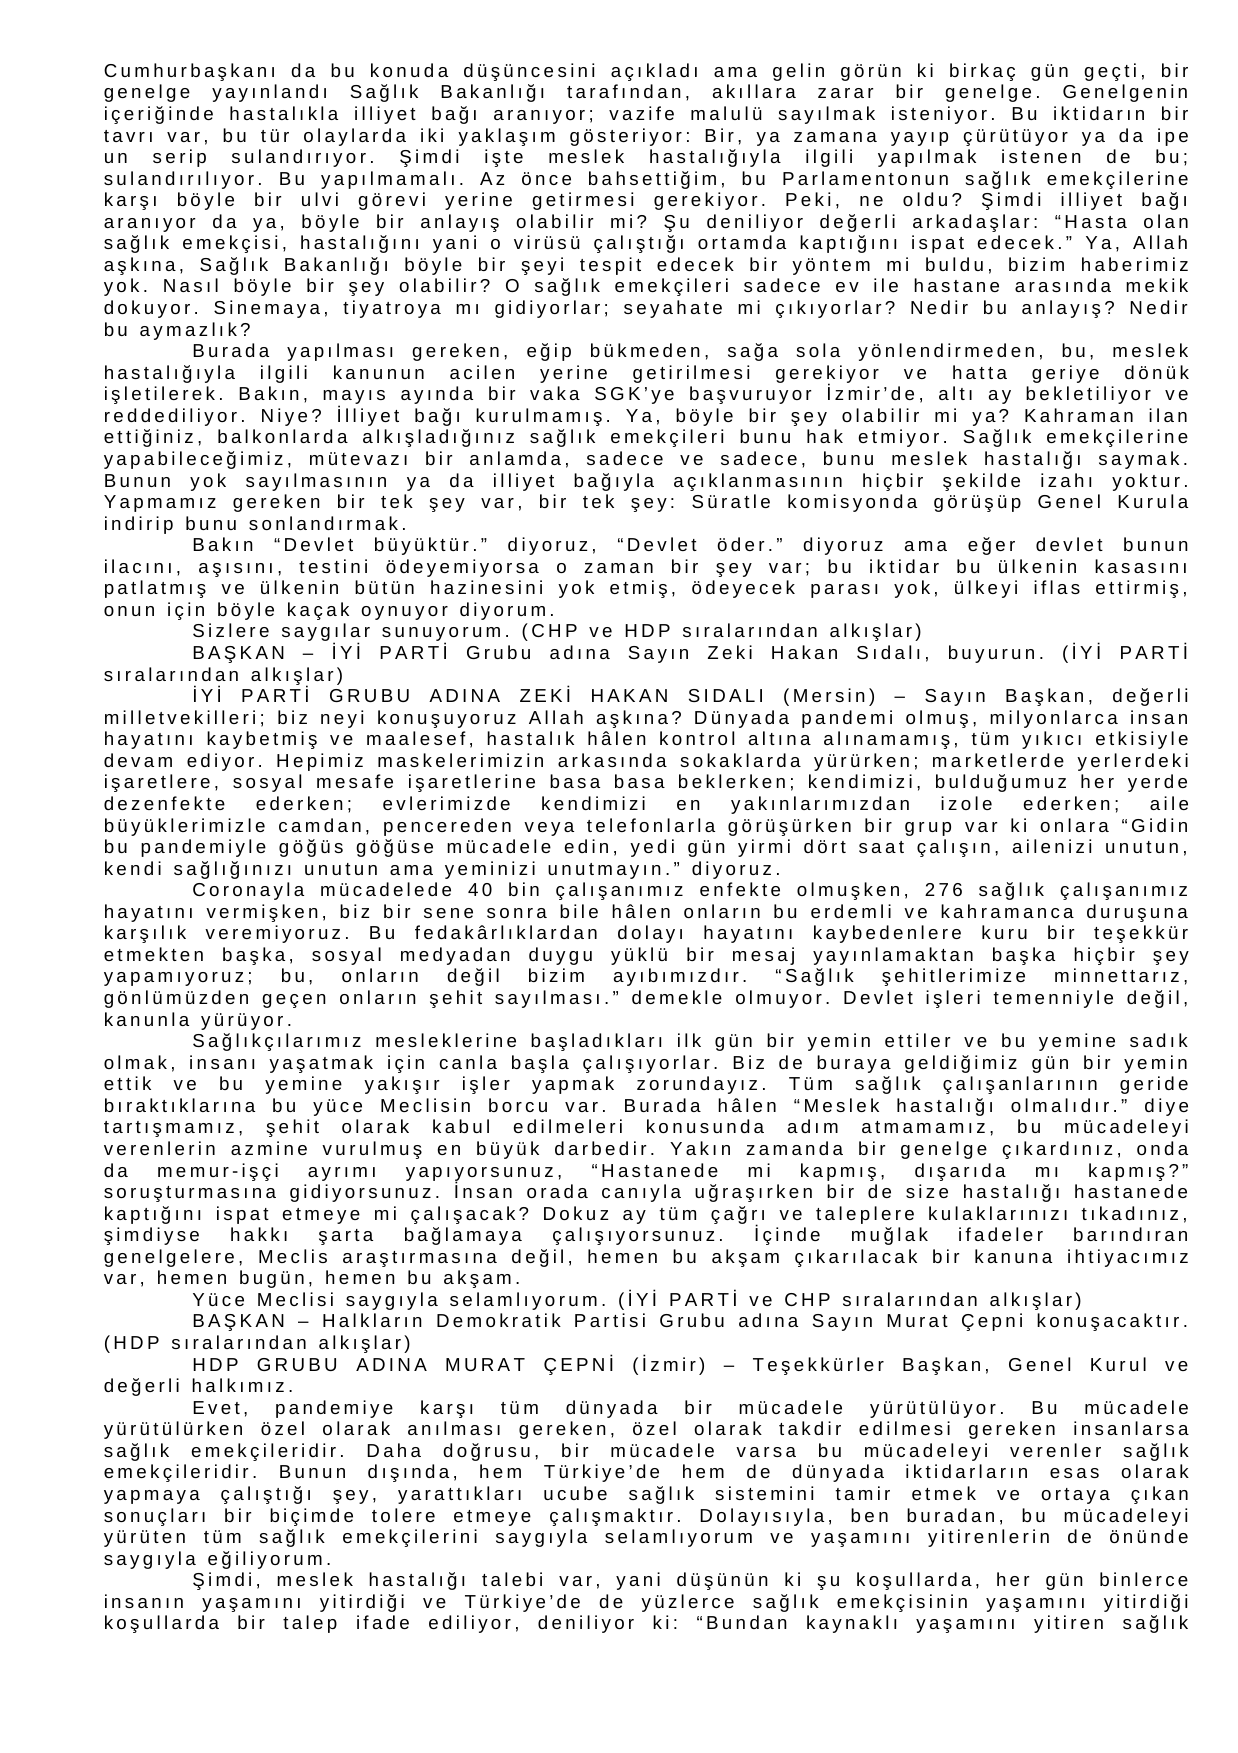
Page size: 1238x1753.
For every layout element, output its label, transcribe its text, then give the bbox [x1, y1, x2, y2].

text Bakın “Devlet büyüktür.” diyoruz, “Devlet öder.” diyoruz ama eğer devlet bunun ilacını, aşısını, testini ödeyemiyorsa o zaman bir şey var; bu iktidar bu ülkenin kasasını patlatmış ve ülkenin bütün hazinesini yok etmiş, ödeyecek parası yok, ülkeyi iflas ettirmiş, onun için böyle kaçak oynuyor diyorum. [103, 534, 1190, 620]
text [103, 60, 1190, 340]
text BAŞKAN – Halkların Demokratik Partisi Grubu adına Sayın Murat Çepni konuşacaktır. (HDP sıralarından alkışlar) [103, 1310, 1190, 1353]
text HDP GRUBU ADINA MURAT ÇEPNİ (İzmir) – Teşekkürler Başkan, Genel Kurul ve değerli halkımız. [103, 1353, 1190, 1397]
text Coronayla mücadelede 40 bin çalışanımız enfekte olmuşken, 276 sağlık çalışanımız hayatını vermişken, biz bir sene sonra bile hâlen onların bu erdemli ve kahramanca duruşuna karşılık veremiyoruz. Bu fedakârlıklardan dolayı hayatını kaybedenlere kuru bir teşekkür etmekten başka, sosyal medyadan duygu yüklü bir mesaj yayınlamaktan başka hiçbir şey yapamıyoruz; bu, onların değil bizim ayıbımızdır. “Sağlık şehitlerimize minnettarız, gönlümüzden geçen onların şehit sayılması.” demekle olmuyor. Devlet işleri temenniyle değil, kanunla yürüyor. [103, 879, 1190, 1030]
text Burada yapılması gereken, eğip bükmeden, sağa sola yönlendirmeden, bu, meslek hastalığıyla ilgili kanunun acilen yerine getirilmesi gerekiyor ve hatta geriye dönük işletilerek. Bakın, mayıs ayında bir vaka SGK’ye başvuruyor İzmir’de, altı ay bekletiliyor ve reddediliyor. Niye? İlliyet bağı kurulmamış. Ya, böyle bir şey olabilir mi ya? Kahraman ilan ettiğiniz, balkonlarda alkışladığınız sağlık emekçileri bunu hak etmiyor. Sağlık emekçilerine yapabileceğimiz, mütevazı bir anlamda, sadece ve sadece, bunu meslek hastalığı saymak. Bunun yok sayılmasının ya da illiyet bağıyla açıklanmasının hiçbir şekilde izahı yoktur. Yapmamız gereken bir tek şey var, bir tek şey: Süratle komisyonda görüşüp Genel Kurula indirip bunu sonlandırmak. [103, 340, 1190, 534]
text Yüce Meclisi saygıyla selamlıyorum. (İYİ PARTİ ve CHP sıralarından alkışlar) [103, 1289, 1190, 1310]
text BAŞKAN – İYİ PARTİ Grubu adına Sayın Zeki Hakan Sıdalı, buyurun. (İYİ PARTİ sıralarından alkışlar) [103, 642, 1190, 685]
text Sizlere saygılar sunuyorum. (CHP ve HDP sıralarından alkışlar) [103, 620, 1190, 642]
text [103, 1569, 1190, 1634]
text İYİ PARTİ GRUBU ADINA ZEKİ HAKAN SIDALI (Mersin) – Sayın Başkan, değerli milletvekilleri; biz neyi konuşuyoruz Allah aşkına? Dünyada pandemi olmuş, milyonlarca insan hayatını kaybetmiş ve maalesef, hastalık hâlen kontrol altına alınamamış, tüm yıkıcı etkisiyle devam ediyor. Hepimiz maskelerimizin arkasında sokaklarda yürürken; marketlerde yerlerdeki işaretlere, sosyal mesafe işaretlerine basa basa beklerken; kendimizi, bulduğumuz her yerde dezenfekte ederken; evlerimizde kendimizi en yakınlarımızdan izole ederken; aile büyüklerimizle camdan, pencereden veya telefonlarla görüşürken bir grup var ki onlara “Gidin bu pandemiyle göğüs göğüse mücadele edin, yedi gün yirmi dört saat çalışın, ailenizi unutun, kendi sağlığınızı unutun ama yeminizi unutmayın.” diyoruz. [103, 685, 1190, 879]
text Evet, pandemiye karşı tüm dünyada bir mücadele yürütülüyor. Bu mücadele yürütülürken özel olarak anılması gereken, özel olarak takdir edilmesi gereken insanlarsa sağlık emekçileridir. Daha doğrusu, bir mücadele varsa bu mücadeleyi verenler sağlık emekçileridir. Bunun dışında, hem Türkiye’de hem de dünyada iktidarların esas olarak yapmaya çalıştığı şey, yarattıkları ucube sağlık sistemini tamir etmek ve ortaya çıkan sonuçları bir biçimde tolere etmeye çalışmaktır. Dolayısıyla, ben buradan, bu mücadeleyi yürüten tüm sağlık emekçilerini saygıyla selamlıyorum ve yaşamını yitirenlerin de önünde saygıyla eğiliyorum. [103, 1397, 1190, 1569]
text Sağlıkçılarımız mesleklerine başladıkları ilk gün bir yemin ettiler ve bu yemine sadık olmak, insanı yaşatmak için canla başla çalışıyorlar. Biz de buraya geldiğimiz gün bir yemin ettik ve bu yemine yakışır işler yapmak zorundayız. Tüm sağlık çalışanlarının geride bıraktıklarına bu yüce Meclisin borcu var. Burada hâlen “Meslek hastalığı olmalıdır.” diye tartışmamız, şehit olarak kabul edilmeleri konusunda adım atmamamız, bu mücadeleyi verenlerin azmine vurulmuş en büyük darbedir. Yakın zamanda bir genelge çıkardınız, onda da memur-işçi ayrımı yapıyorsunuz, “Hastanede mi kapmış, dışarıda mı kapmış?” soruşturmasına gidiyorsunuz. İnsan orada canıyla uğraşırken bir de size hastalığı hastanede kaptığını ispat etmeye mi çalışacak? Dokuz ay tüm çağrı ve taleplere kulaklarınızı tıkadınız, şimdiyse hakkı şarta bağlamaya çalışıyorsunuz. İçinde muğlak ifadeler barındıran genelgelere, Meclis araştırmasına değil, hemen bu akşam çıkarılacak bir kanuna ihtiyacımız var, hemen bugün, hemen bu akşam. [103, 1030, 1190, 1289]
